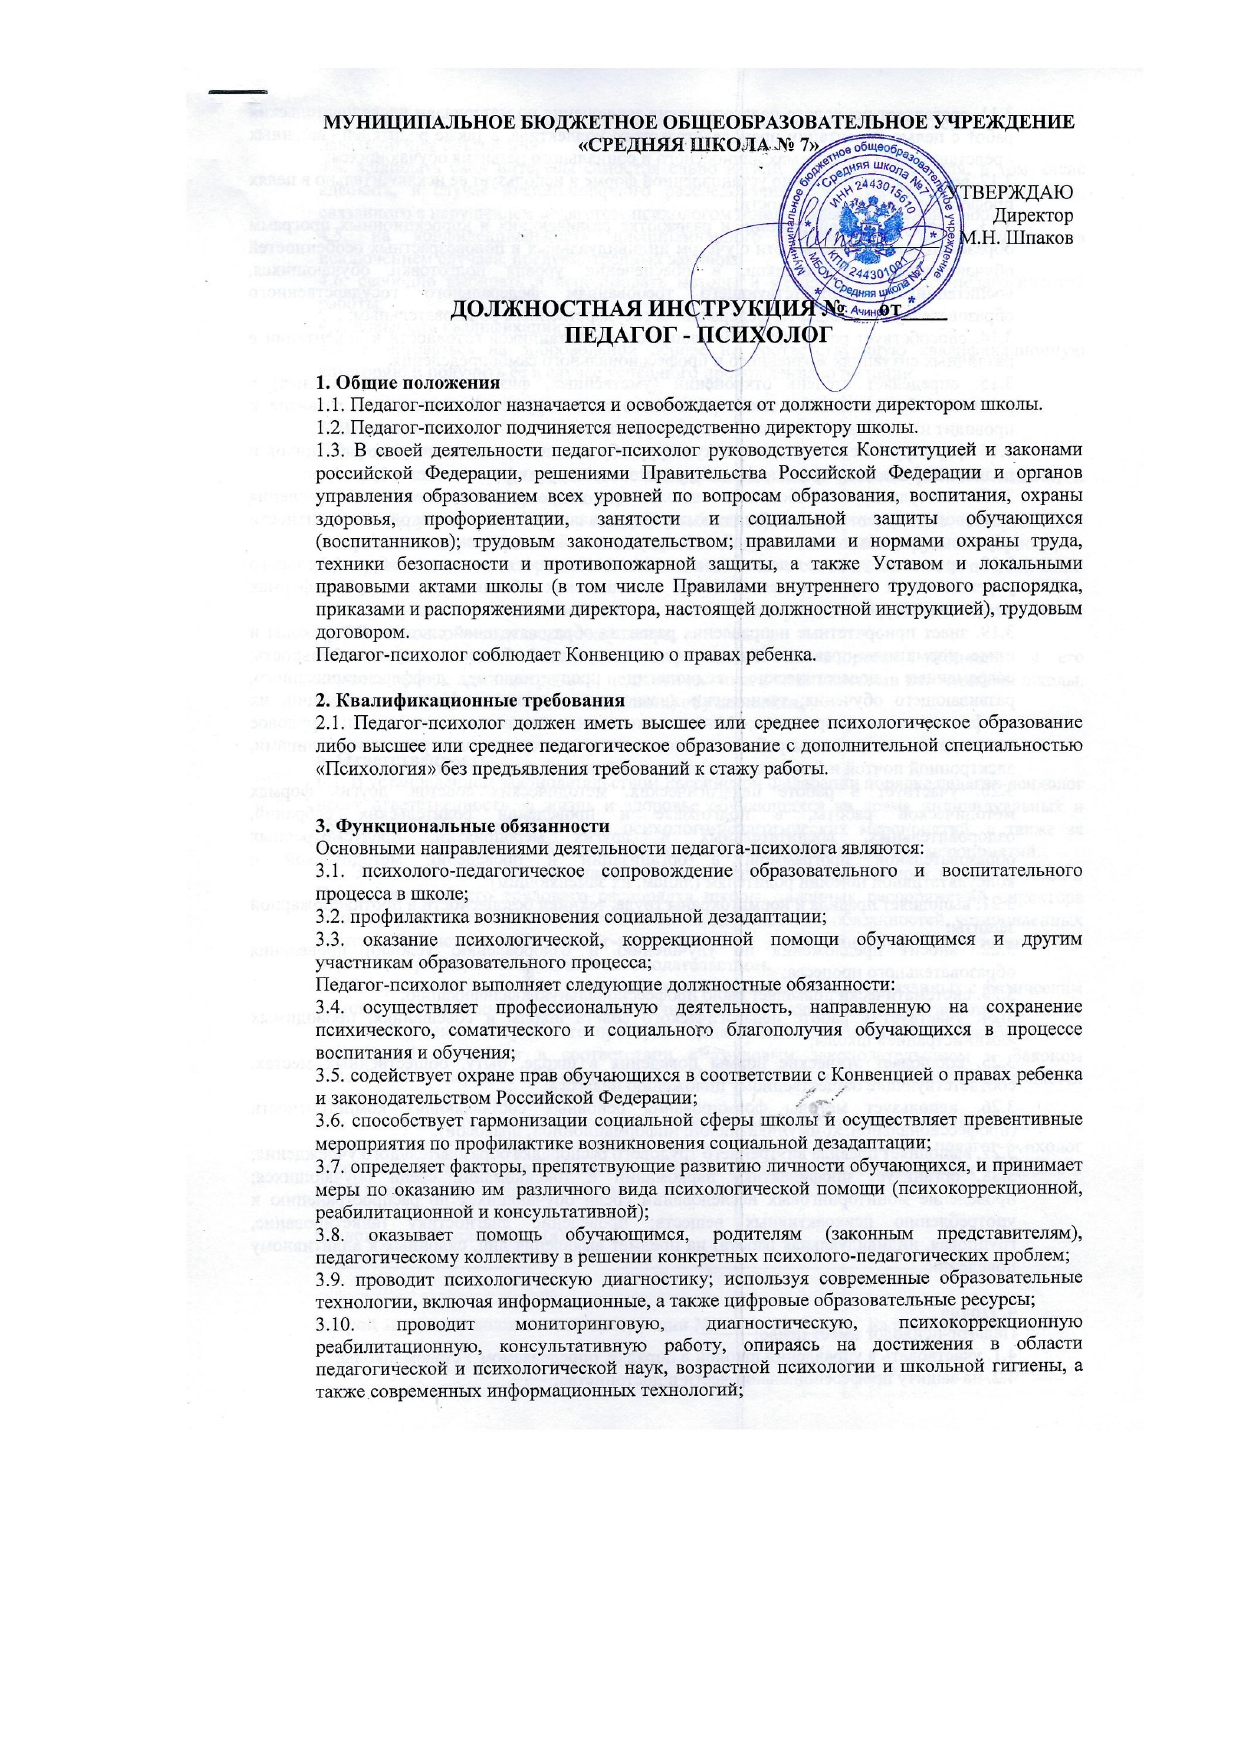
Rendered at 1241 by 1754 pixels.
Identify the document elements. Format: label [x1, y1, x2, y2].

picture [177, 59, 1152, 1438]
